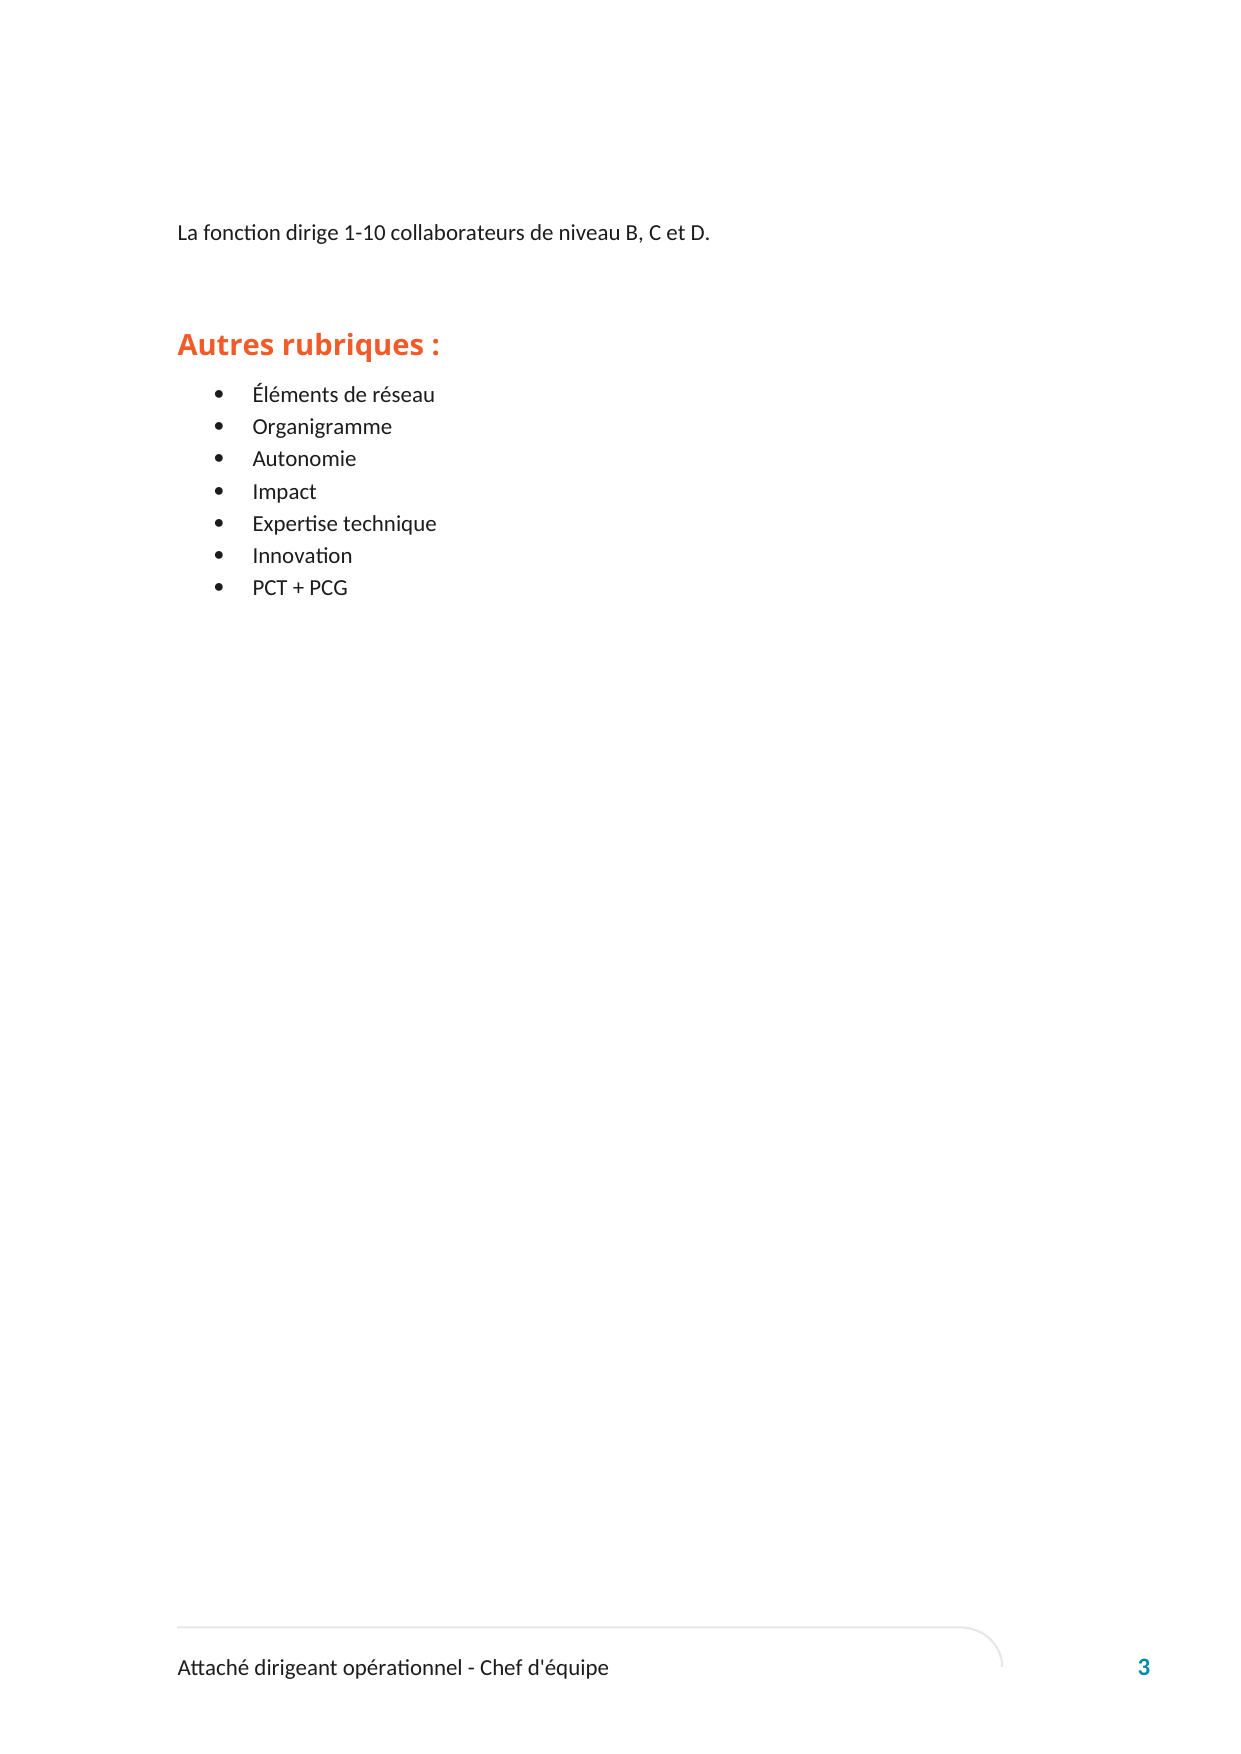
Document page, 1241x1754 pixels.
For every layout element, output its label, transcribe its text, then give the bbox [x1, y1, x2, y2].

list Expertise technique [215, 509, 1152, 537]
list PCT + PCG [215, 573, 1152, 601]
list Impact [215, 477, 1152, 505]
list Innovation [215, 541, 1152, 569]
text La fonction dirige 1-10 collaborateurs de niveau B, C et D. [177, 218, 1152, 246]
text Autres rubriques : [177, 324, 1152, 364]
list Organigramme [215, 412, 1152, 440]
list Autonomie [215, 444, 1152, 473]
list Éléments de réseau [215, 380, 1152, 408]
